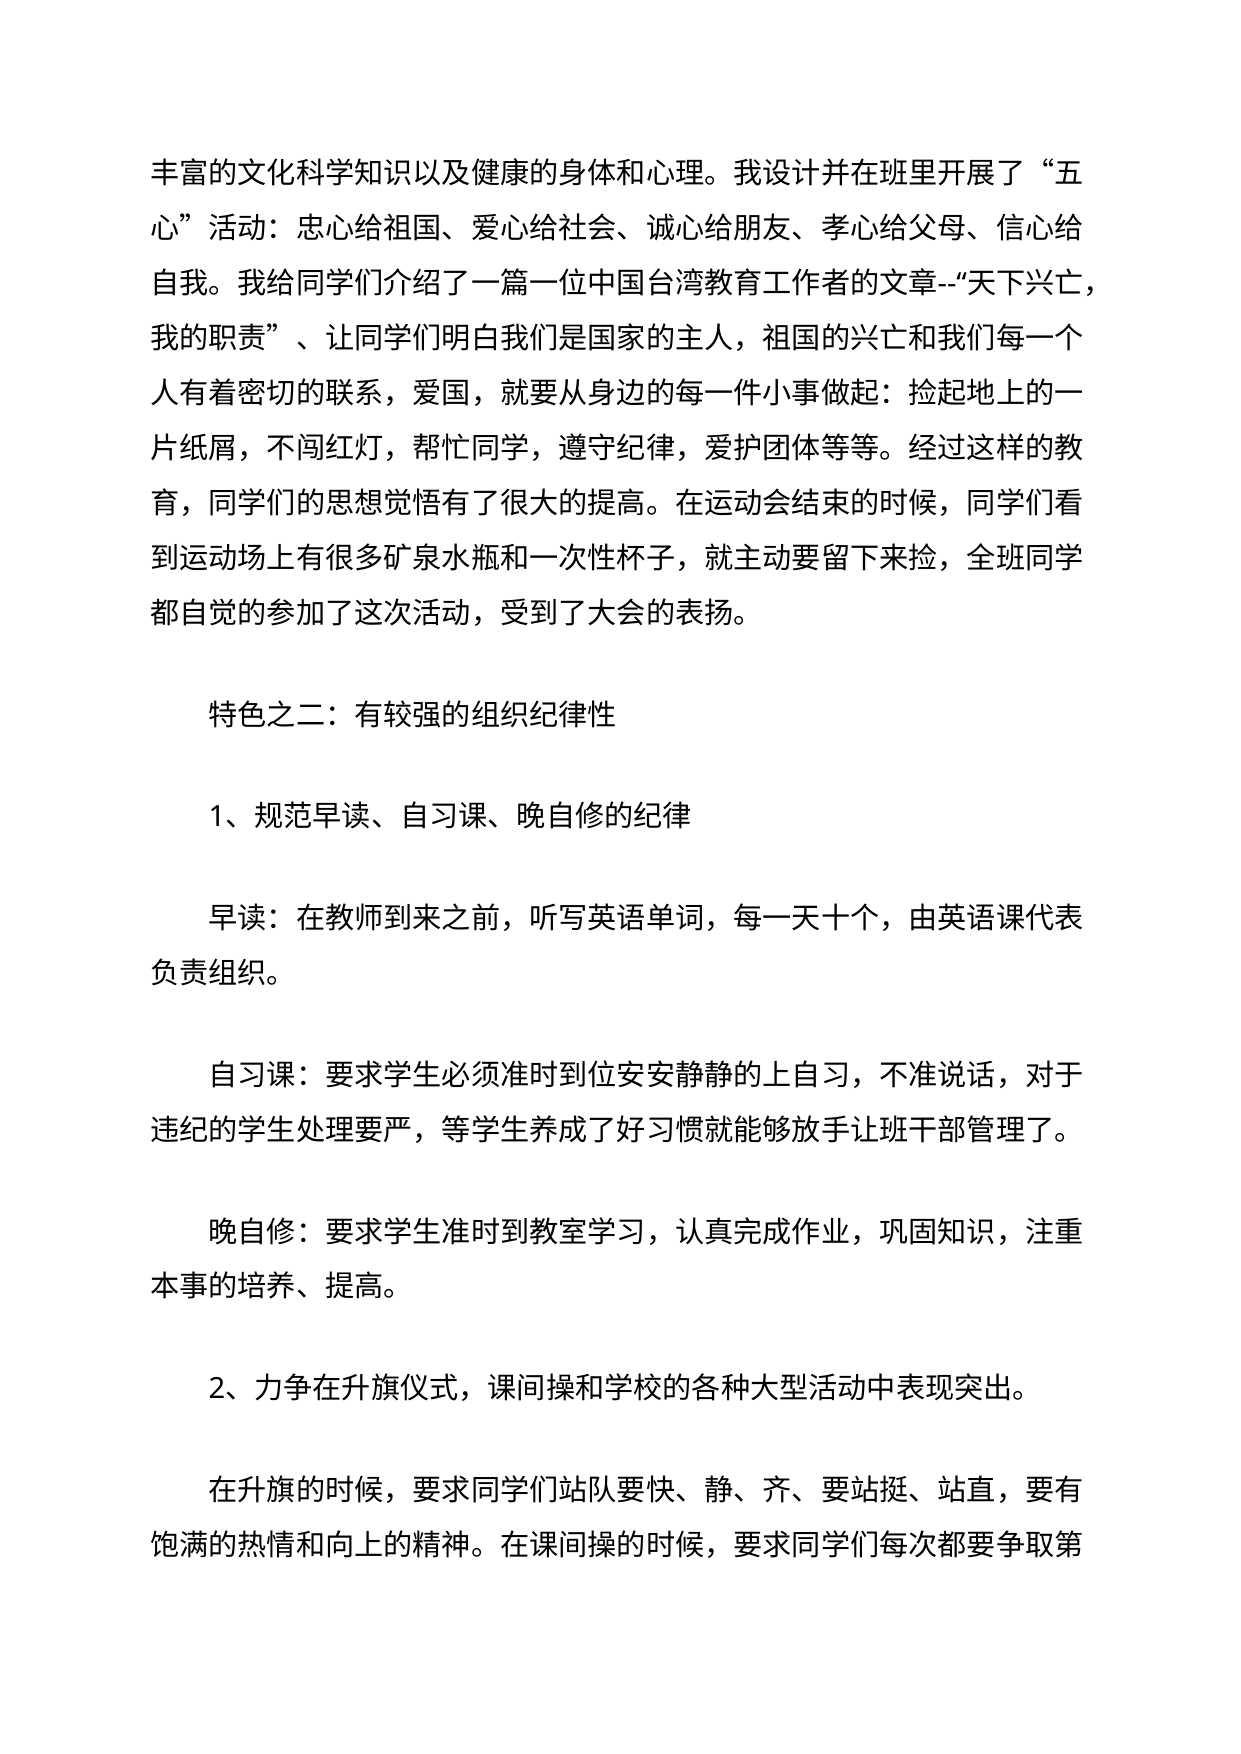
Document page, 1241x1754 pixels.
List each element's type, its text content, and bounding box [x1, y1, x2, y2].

text 特色之二：有较强的组织纪律性 [150, 691, 1090, 733]
text 自习课：要求学生必须准时到位安安静静的上自习，不准说话，对于违纪的学生处理要严，等学生养成了好习惯就能够放手让班干部管理了。 [150, 1051, 1090, 1149]
text 1、规范早读、自习课、晚自修的纪律 [150, 793, 1090, 835]
text 早读：在教师到来之前，听写英语单词，每一天十个，由英语课代表负责组织。 [150, 895, 1090, 992]
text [150, 150, 1090, 632]
text 2、力争在升旗仪式，课间操和学校的各种大型活动中表现突出。 [150, 1365, 1090, 1407]
text 晚自修：要求学生准时到教室学习，认真完成作业，巩固知识，注重本事的培养、提高。 [150, 1208, 1090, 1305]
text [150, 1467, 1090, 1564]
